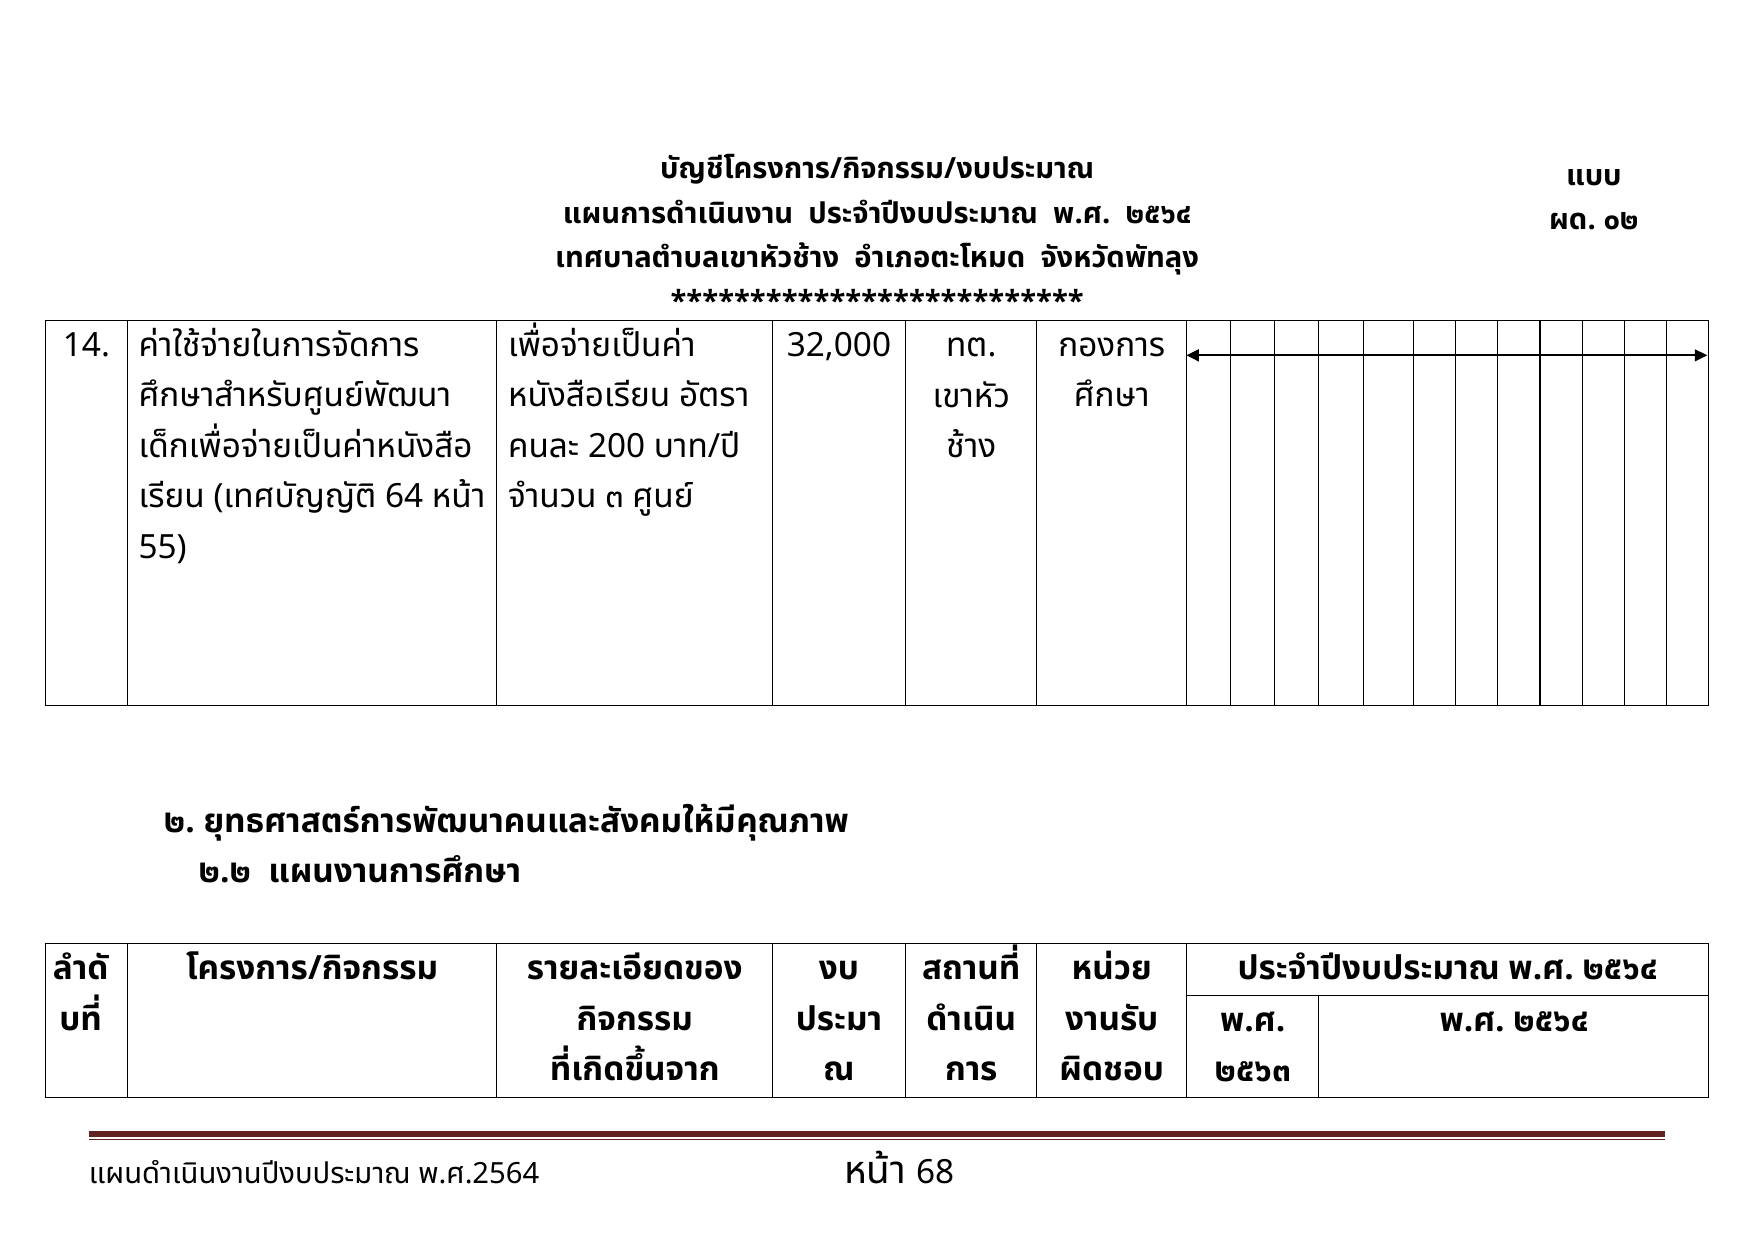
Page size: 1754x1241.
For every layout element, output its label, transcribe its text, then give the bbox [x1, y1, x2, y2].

table_cell [1667, 321, 1708, 355]
table_cell กองการศึกษา [1037, 321, 1186, 704]
table_cell [1231, 321, 1274, 354]
table_header รายละเอียดของกิจกรรม ที่เกิดขึ้นจากโครงการ [497, 944, 772, 1097]
table_header โครงการ/กิจกรรม [128, 944, 496, 1097]
table_cell [1583, 356, 1624, 704]
table_cell [1625, 356, 1666, 704]
table_cell เพื่อจ่ายเป็นค่าหนังสือเรียน อัตราคนละ 200 บาท/ปี จำนวน ๓ ศูนย์ [497, 321, 772, 704]
table_cell [1231, 356, 1274, 704]
table_cell 14. [46, 321, 127, 704]
table_cell ค่าใช้จ่ายในการจัดการศึกษาสำหรับศูนย์พัฒนาเด็กเพื่อจ่ายเป็นค่าหนังสือเรียน (เทศบัญญัติ 64 หน้า 55) [128, 321, 496, 704]
table_cell [1275, 356, 1318, 704]
table_cell [1625, 321, 1666, 354]
table_cell [1456, 321, 1497, 354]
table_cell [1187, 356, 1230, 704]
table_cell [1498, 356, 1539, 704]
table_cell [1187, 321, 1230, 354]
table_cell [1583, 321, 1624, 354]
table_cell [1667, 356, 1708, 704]
table_cell [1364, 321, 1413, 354]
text ๒.๒ แผนงานการศึกษา [164, 847, 1665, 898]
table_header สถานที่ ดำเนินการ [906, 944, 1036, 1097]
table_cell [1364, 356, 1413, 704]
table_header หน่วยงานรับผิดชอบหลัก [1037, 944, 1186, 1097]
table_cell [1319, 321, 1363, 354]
table_cell 32,000 [773, 321, 905, 704]
table_cell พ.ศ. ๒๕๖๓ [1187, 996, 1318, 1097]
table_cell ทต. เขาหัวช้าง [906, 321, 1036, 704]
table_cell [1541, 356, 1582, 704]
table_cell [1414, 321, 1455, 354]
table_cell [1319, 356, 1363, 704]
table_header งบประมาณ (บาท) [773, 944, 905, 1097]
text ๒. ยุทธศาสตร์การพัฒนาคนและสังคมให้มีคุณภาพ [164, 796, 1665, 847]
table_header ประจำปีงบประมาณ พ.ศ. ๒๕๖๔ [1187, 944, 1708, 995]
table_cell พ.ศ. ๒๕๖๔ [1319, 996, 1708, 1097]
table_cell [1275, 321, 1318, 354]
table_header ลำดับที่ [46, 944, 127, 1097]
table_cell [1498, 321, 1539, 354]
table_cell [1541, 321, 1582, 354]
table_cell [1414, 356, 1455, 704]
table_cell [1456, 356, 1497, 704]
